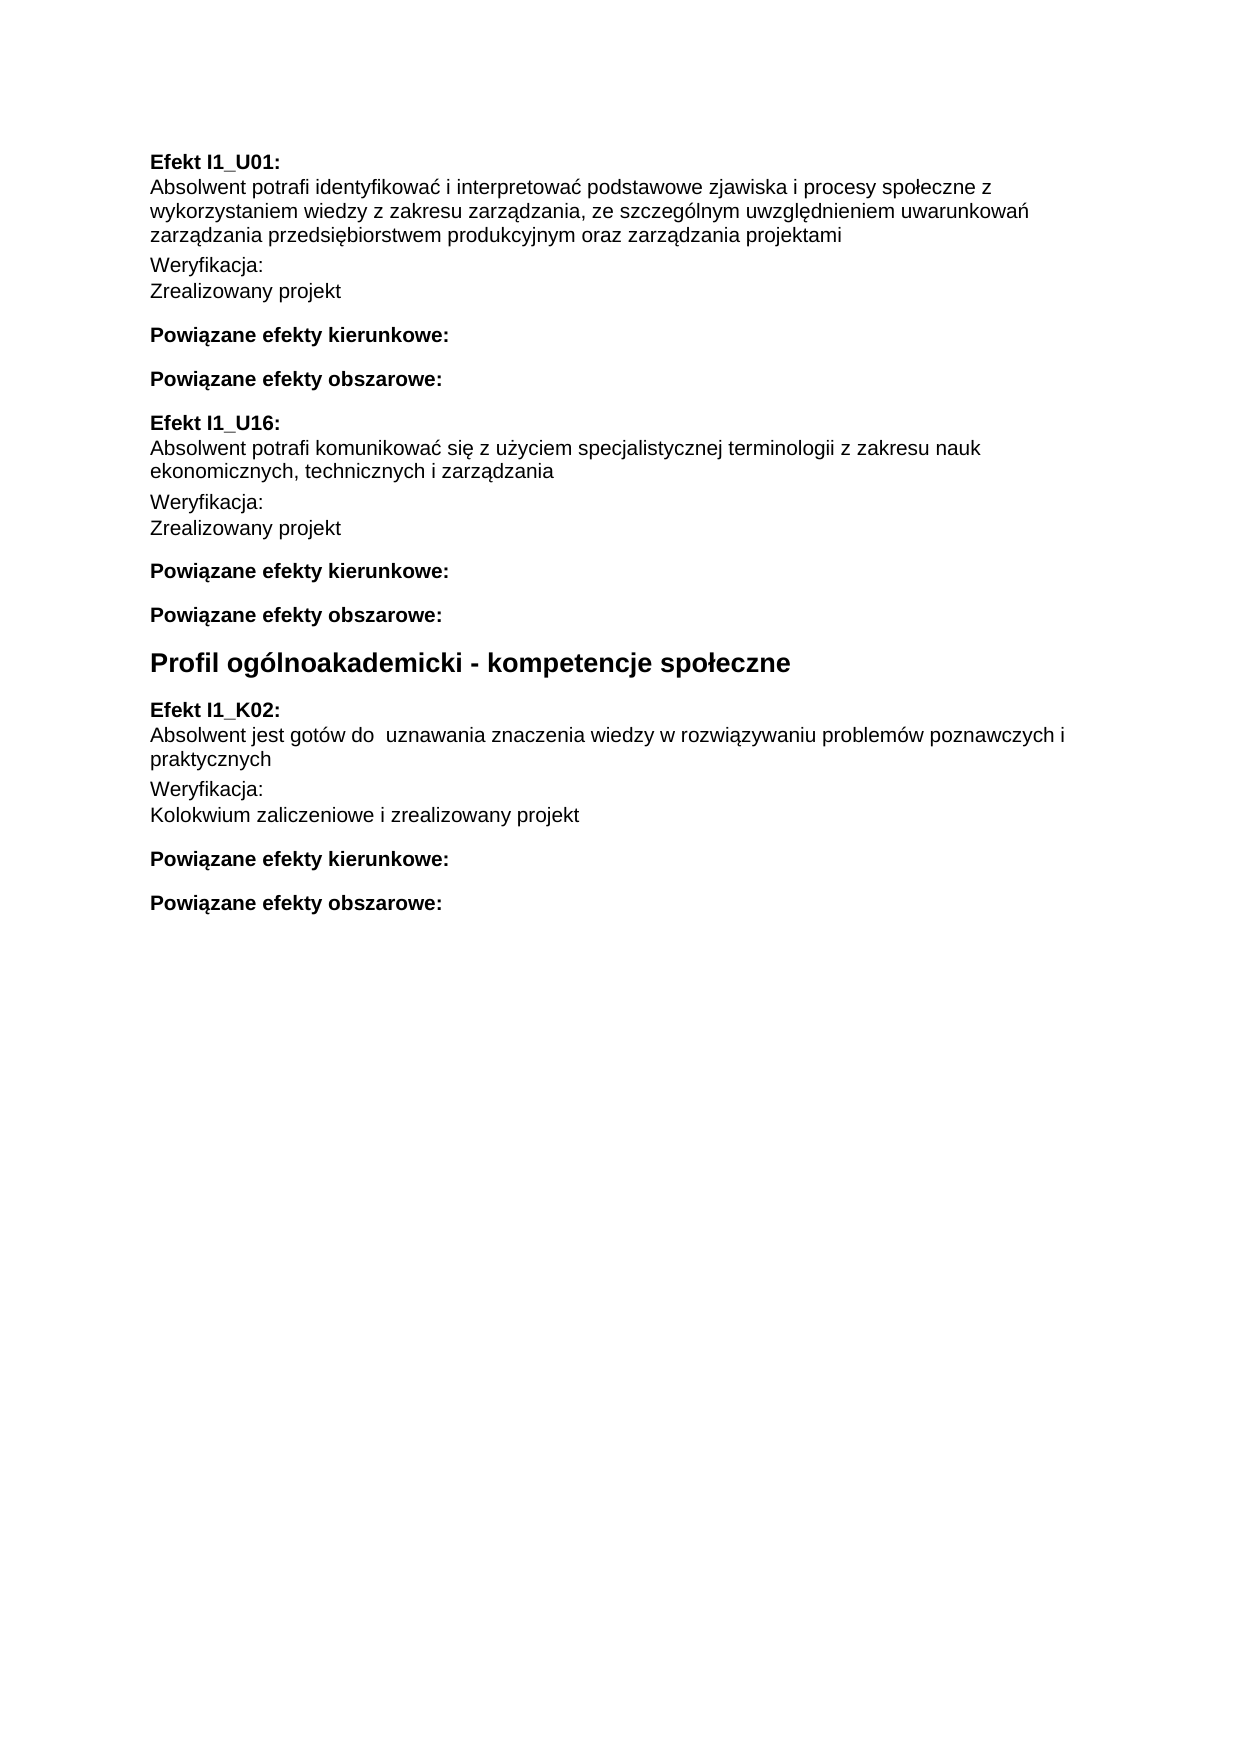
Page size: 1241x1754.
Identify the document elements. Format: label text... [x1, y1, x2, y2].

text Efekt I1_U01: [150, 150, 1090, 174]
text Powiązane efekty kierunkowe: [150, 847, 1090, 871]
text Efekt I1_U16: [150, 410, 1090, 434]
text Weryfikacja: [150, 777, 1090, 801]
text Powiązane efekty kierunkowe: [150, 559, 1090, 583]
text Weryfikacja: [150, 253, 1090, 277]
subtitle Profil ogólnoakademicki - kompetencje społeczne [150, 647, 1090, 678]
text Powiązane efekty kierunkowe: [150, 323, 1090, 347]
text Powiązane efekty obszarowe: [150, 603, 1090, 627]
text Efekt I1_K02: [150, 698, 1090, 722]
text Zrealizowany projekt [150, 279, 1090, 303]
text Kolokwium zaliczeniowe i zrealizowany projekt [150, 803, 1090, 827]
text Powiązane efekty obszarowe: [150, 367, 1090, 391]
text Powiązane efekty obszarowe: [150, 891, 1090, 914]
text Absolwent potrafi identyfikować i interpretować podstawowe zjawiska i procesy społeczne z wykorzystaniem wiedzy z zakresu zarządzania, ze szczególnym uwzględnieniem uwarunkowań zarządzania przedsiębiorstwem produkcyjnym oraz zarządzania projektami [150, 175, 1090, 247]
text Absolwent potrafi komunikować się z użyciem specjalistycznej terminologii z zakresu nauk ekonomicznych, technicznych i zarządzania [150, 435, 1090, 483]
text Zrealizowany projekt [150, 516, 1090, 539]
text Absolwent jest gotów do uznawania znaczenia wiedzy w rozwiązywaniu problemów poznawczych i praktycznych [150, 723, 1090, 771]
text Weryfikacja: [150, 489, 1090, 513]
